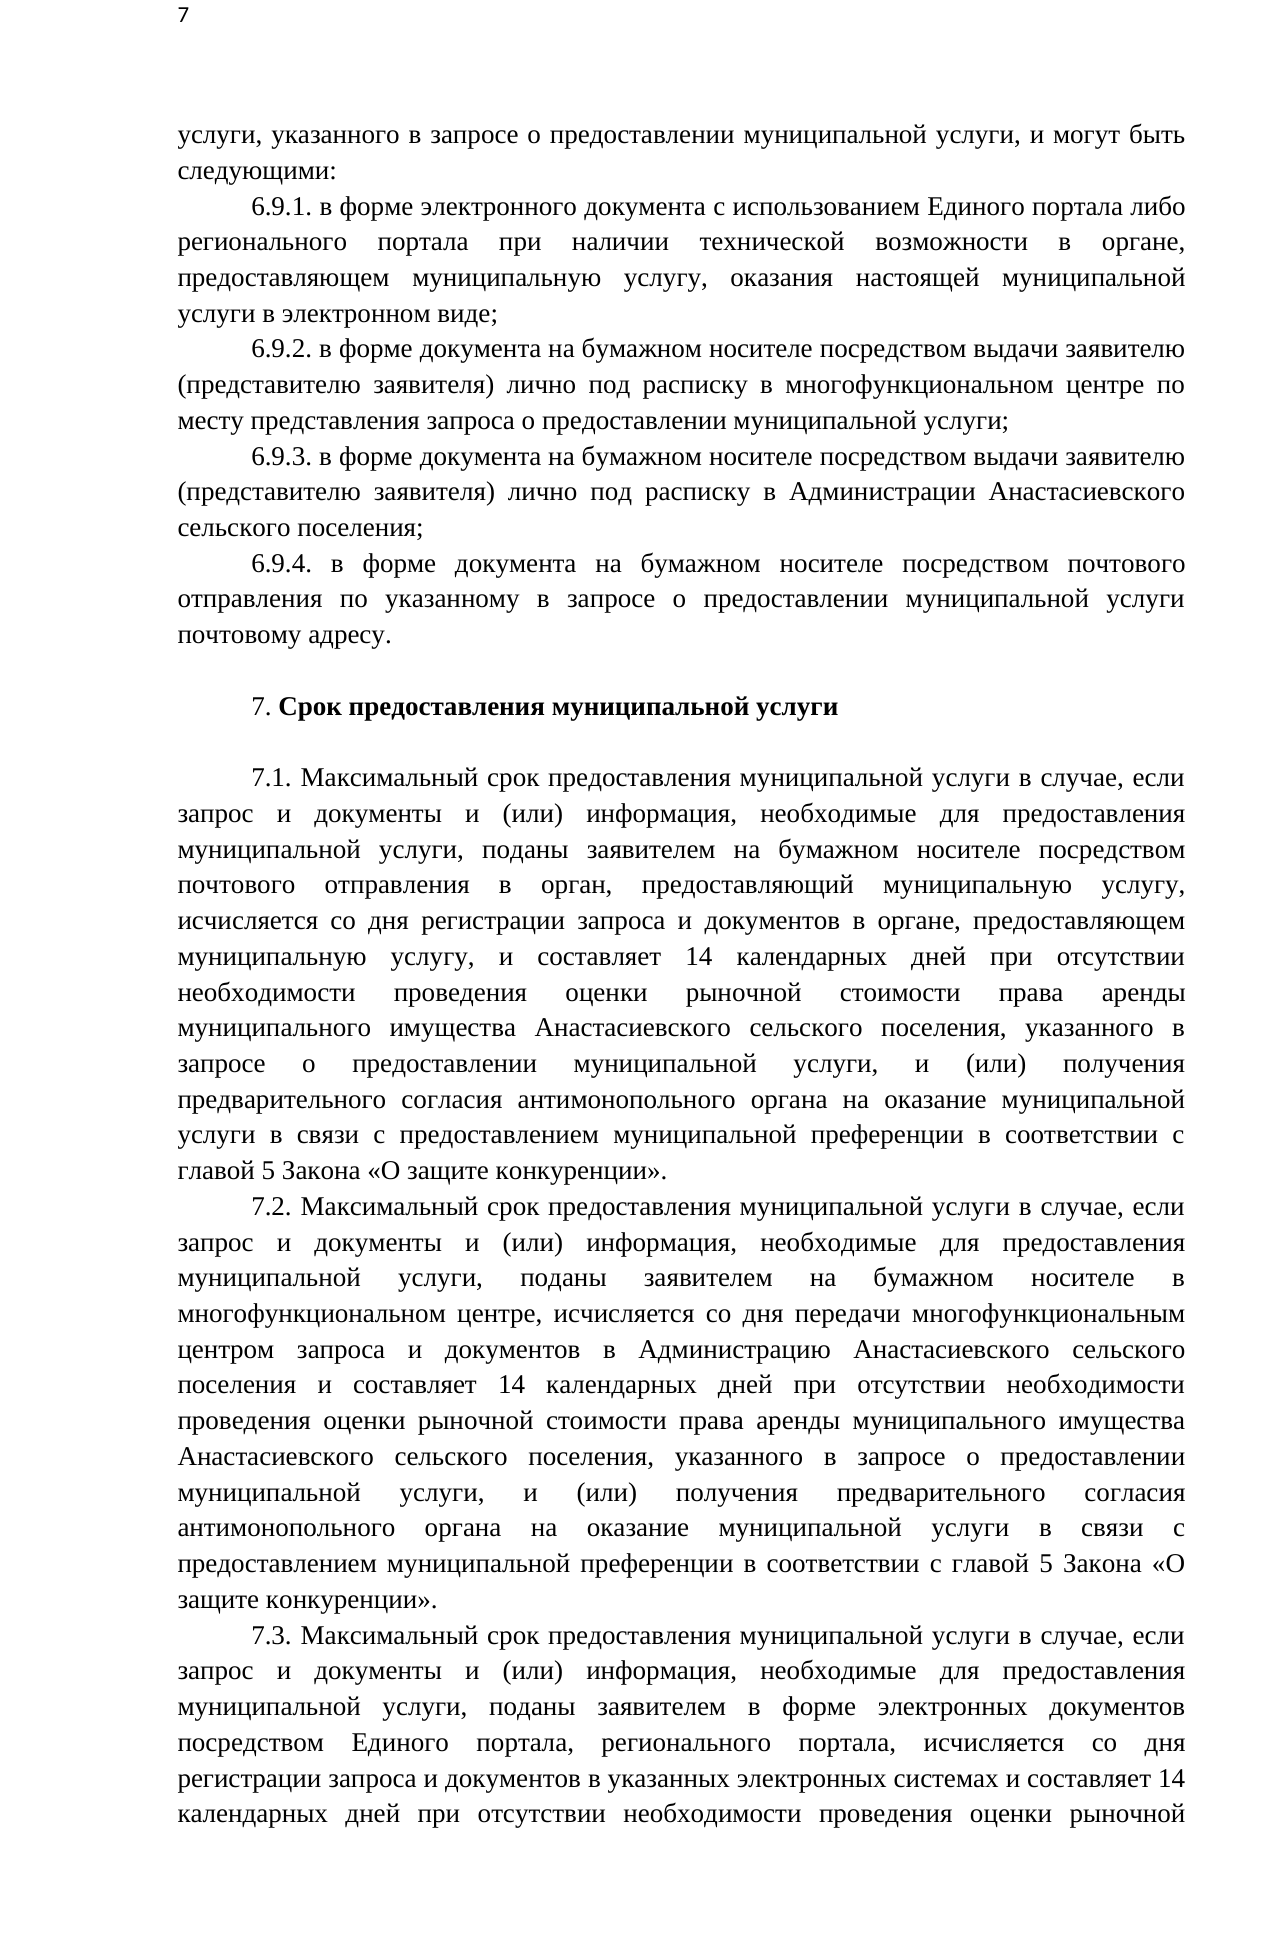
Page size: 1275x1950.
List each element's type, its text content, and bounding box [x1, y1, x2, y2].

text 7. Срок предоставления муниципальной услуги [177, 690, 1186, 721]
text 7.1. Максимальный срок предоставления муниципальной услуги в случае, если запрос и документы и (или) информация, необходимые для предоставления муниципальной услуги, поданы заявителем на бумажном носителе посредством почтового отправления в орган, предоставляющий муниципальную услугу, исчисляется со дня регистрации запроса и документов в органе, предоставляющем муниципальную услугу, и составляет 14 календарных дней при отсутствии необходимости проведения оценки рыночной стоимости права аренды муниципального имущества Анастасиевского сельского поселения, указанного в запросе о предоставлении муниципальной услуги, и (или) получения предварительного согласия антимонопольного органа на оказание муниципальной услуги в связи с предоставлением муниципальной преференции в соответствии с главой 5 Закона «О защите конкуренции». [177, 761, 1186, 1185]
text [177, 118, 1186, 185]
text 6.9.2. в форме документа на бумажном носителе посредством выдачи заявителю (представителю заявителя) лично под расписку в многофункциональном центре по месту представления запроса о предоставлении муниципальной услуги; [177, 332, 1186, 435]
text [177, 1619, 1186, 1828]
text 6.9.3. в форме документа на бумажном носителе посредством выдачи заявителю (представителю заявителя) лично под расписку в Администрации Анастасиевского сельского поселения; [177, 440, 1186, 542]
text 6.9.4. в форме документа на бумажном носителе посредством почтового отправления по указанному в запросе о предоставлении муниципальной услуги почтовому адресу. [177, 547, 1186, 649]
text 6.9.1. в форме электронного документа с использованием Единого портала либо регионального портала при наличии технической возможности в органе, предоставляющем муниципальную услугу, оказания настоящей муниципальной услуги в электронном виде; [177, 189, 1186, 328]
text 7.2. Максимальный срок предоставления муниципальной услуги в случае, если запрос и документы и (или) информация, необходимые для предоставления муниципальной услуги, поданы заявителем на бумажном носителе в многофункциональном центре, исчисляется со дня передачи многофункциональным центром запроса и документов в Администрацию Анастасиевского сельского поселения и составляет 14 календарных дней при отсутствии необходимости проведения оценки рыночной стоимости права аренды муниципального имущества Анастасиевского сельского поселения, указанного в запросе о предоставлении муниципальной услуги, и (или) получения предварительного согласия антимонопольного органа на оказание муниципальной услуги в связи с предоставлением муниципальной преференции в соответствии с главой 5 Закона «О защите конкуренции». [177, 1190, 1186, 1614]
